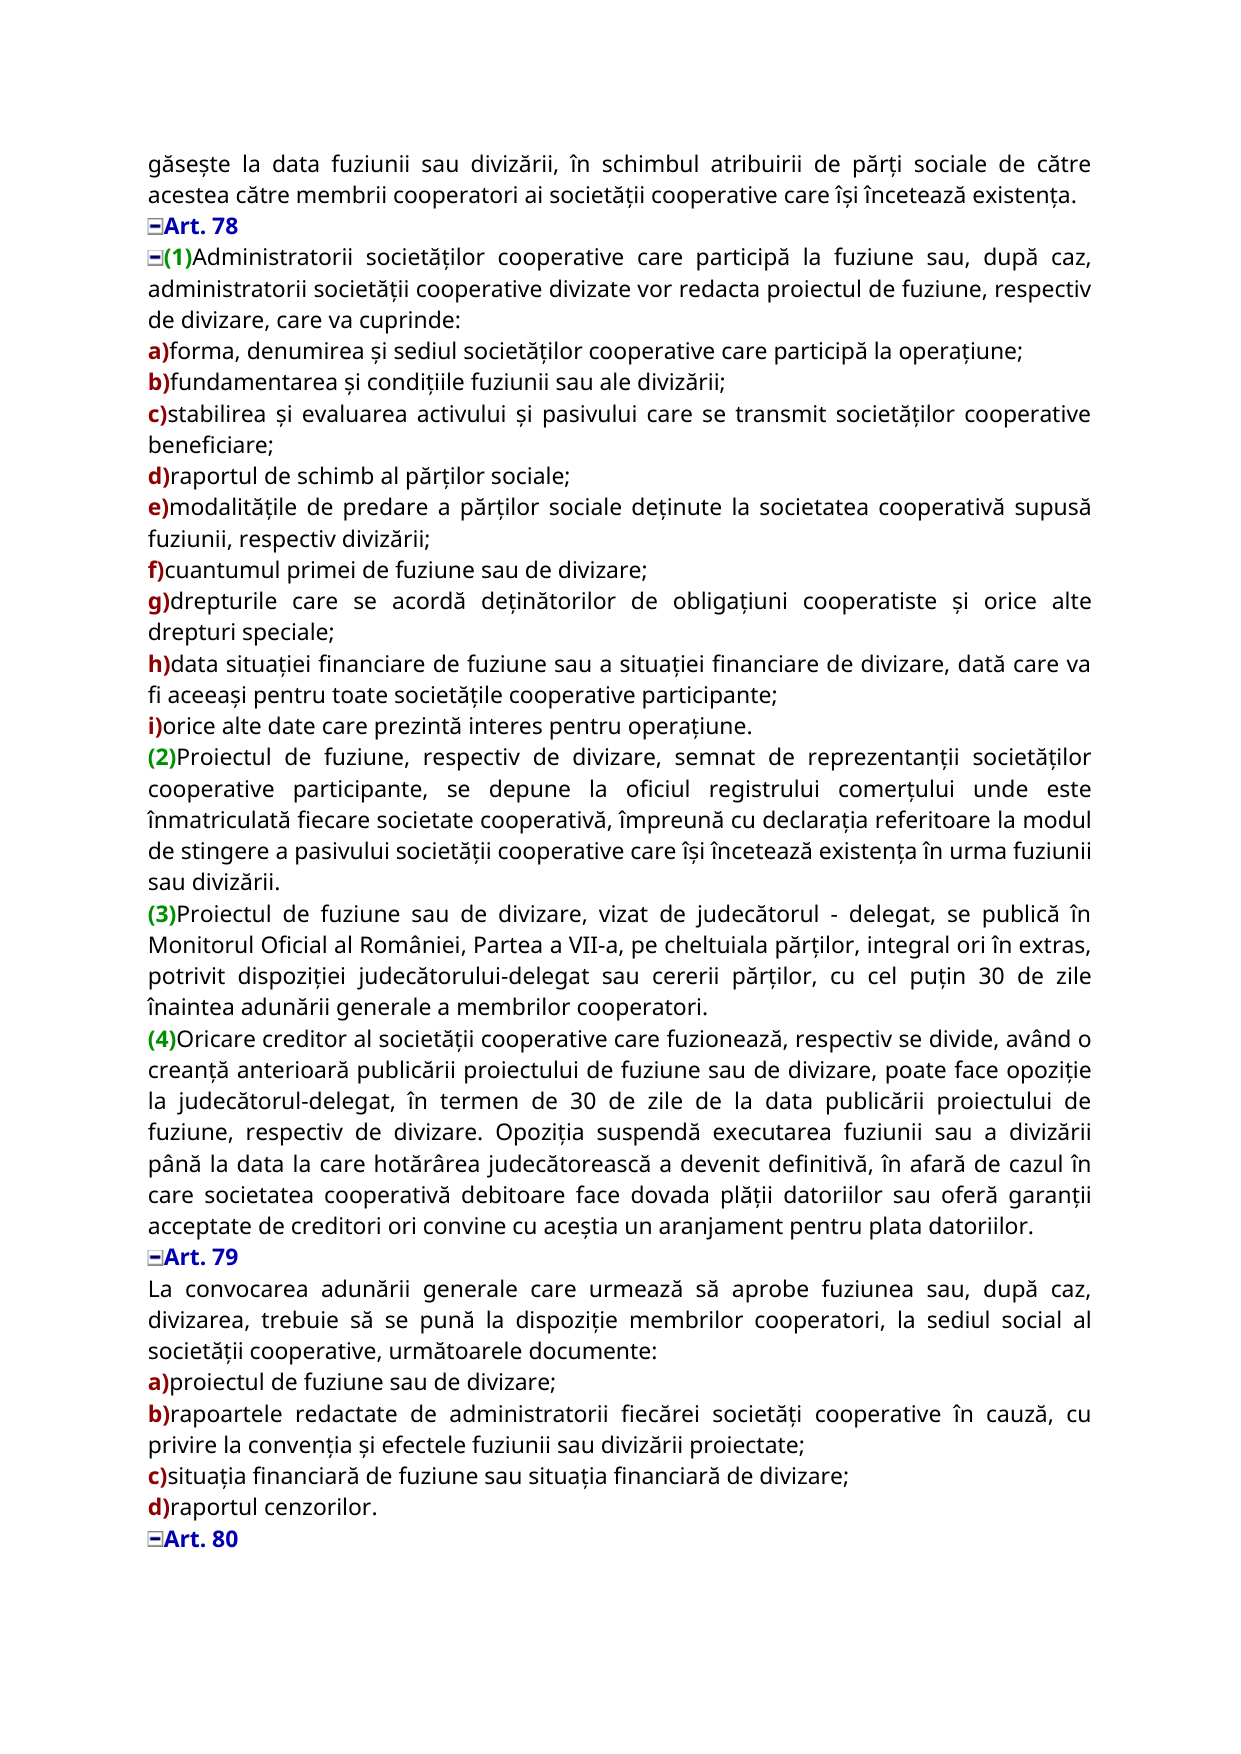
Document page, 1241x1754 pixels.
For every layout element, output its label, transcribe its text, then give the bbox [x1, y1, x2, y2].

text a)proiectul de fuziune sau de divizare; [148, 1366, 1093, 1398]
text d)raportul cenzorilor. [148, 1491, 1093, 1523]
text d)raportul de schimb al părţilor sociale; [148, 460, 1093, 491]
text (3)Proiectul de fuziune sau de divizare, vizat de judecătorul - delegat, se publică în Monitorul Oficial al României, Partea a VII-a, pe cheltuiala părţilor, integral ori în extras, potrivit dispoziţiei judecătorului-delegat sau cererii părţilor, cu cel puţin 30 de zile înaintea adunării generale a membrilor cooperatori. [148, 898, 1093, 1023]
text a)forma, denumirea şi sediul societăţilor cooperative care participă la operaţiune; [148, 335, 1093, 366]
text (2)Proiectul de fuziune, respectiv de divizare, semnat de reprezentanţii societăţilor cooperative participante, se depune la oficiul registrului comerţului unde este înmatriculată fiecare societate cooperativă, împreună cu declaraţia referitoare la modul de stingere a pasivului societăţii cooperative care îşi încetează existenţa în urma fuziunii sau divizării. [148, 741, 1093, 898]
text b)fundamentarea şi condiţiile fuziunii sau ale divizării; [148, 366, 1093, 398]
text f)cuantumul primei de fuziune sau de divizare; [148, 554, 1093, 585]
text c)situaţia financiară de fuziune sau situaţia financiară de divizare; [148, 1460, 1093, 1491]
text Art. 79 [148, 1241, 1093, 1273]
text (1)Administratorii societăţilor cooperative care participă la fuziune sau, după caz, administratorii societăţii cooperative divizate vor redacta proiectul de fuziune, respectiv de divizare, care va cuprinde: [148, 241, 1093, 335]
text i)orice alte date care prezintă interes pentru operaţiune. [148, 710, 1093, 741]
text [148, 148, 1093, 210]
text b)rapoartele redactate de administratorii fiecărei societăţi cooperative în cauză, cu privire la convenţia şi efectele fuziunii sau divizării proiectate; [148, 1398, 1093, 1460]
picture [147, 1531, 164, 1547]
text e)modalităţile de predare a părţilor sociale deţinute la societatea cooperativă supusă fuziunii, respectiv divizării; [148, 491, 1093, 554]
text g)drepturile care se acordă deţinătorilor de obligaţiuni cooperatiste şi orice alte drepturi speciale; [148, 585, 1093, 648]
picture [147, 250, 164, 266]
text Art. 78 [148, 210, 1093, 241]
text h)data situaţiei financiare de fuziune sau a situaţiei financiare de divizare, dată care va fi aceeaşi pentru toate societăţile cooperative participante; [148, 648, 1093, 710]
text La convocarea adunării generale care urmează să aprobe fuziunea sau, după caz, divizarea, trebuie să se pună la dispoziţie membrilor cooperatori, la sediul social al societăţii cooperative, următoarele documente: [148, 1273, 1093, 1366]
picture [147, 1250, 164, 1266]
picture [147, 218, 164, 235]
text (4)Oricare creditor al societăţii cooperative care fuzionează, respectiv se divide, având o creanţă anterioară publicării proiectului de fuziune sau de divizare, poate face opoziţie la judecătorul-delegat, în termen de 30 de zile de la data publicării proiectului de fuziune, respectiv de divizare. Opoziţia suspendă executarea fuziunii sau a divizării până la data la care hotărârea judecătorească a devenit definitivă, în afară de cazul în care societatea cooperativă debitoare face dovada plăţii datoriilor sau oferă garanţii acceptate de creditori ori convine cu aceştia un aranjament pentru plata datoriilor. [148, 1023, 1093, 1241]
text c)stabilirea şi evaluarea activului şi pasivului care se transmit societăţilor cooperative beneficiare; [148, 398, 1093, 460]
text Art. 80 [148, 1523, 1093, 1554]
